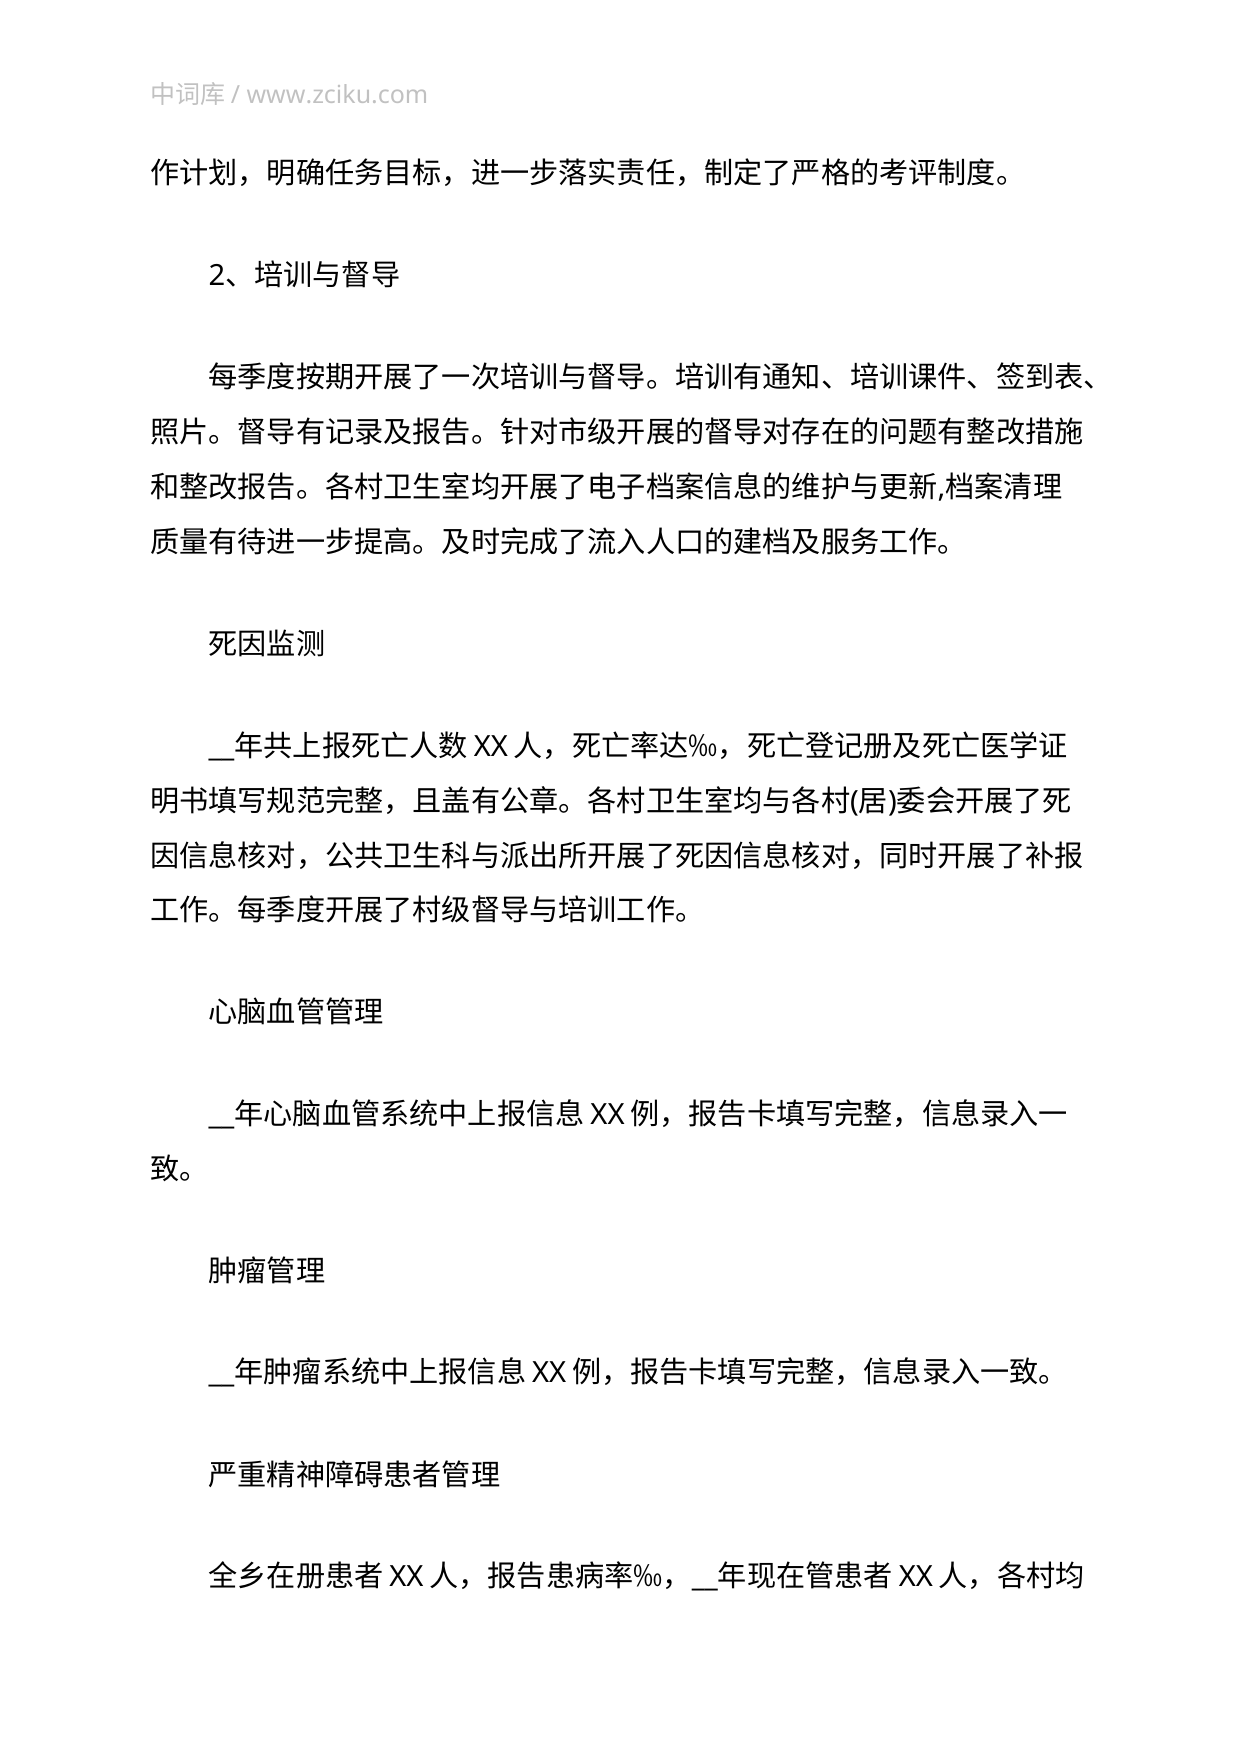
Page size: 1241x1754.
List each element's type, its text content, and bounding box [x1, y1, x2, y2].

text 死因监测 [150, 620, 1090, 663]
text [150, 1553, 1090, 1595]
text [150, 150, 1090, 192]
text __年肿瘤系统中上报信息XX例，报告卡填写完整，信息录入一致。 [150, 1349, 1090, 1391]
text 严重精神障碍患者管理 [150, 1451, 1090, 1493]
text __年共上报死亡人数XX人，死亡率达‰，死亡登记册及死亡医学证明书填写规范完整，且盖有公章。各村卫生室均与各村(居)委会开展了死因信息核对，公共卫生科与派出所开展了死因信息核对，同时开展了补报工作。每季度开展了村级督导与培训工作。 [150, 722, 1090, 929]
text 心脑血管管理 [150, 989, 1090, 1031]
text __年心脑血管系统中上报信息XX例，报告卡填写完整，信息录入一致。 [150, 1091, 1090, 1188]
text 每季度按期开展了一次培训与督导。培训有通知、培训课件、签到表、照片。督导有记录及报告。针对市级开展的督导对存在的问题有整改措施和整改报告。各村卫生室均开展了电子档案信息的维护与更新,档案清理质量有待进一步提高。及时完成了流入人口的建档及服务工作。 [150, 354, 1090, 561]
text 2、培训与督导 [150, 252, 1090, 294]
text 肿瘤管理 [150, 1247, 1090, 1289]
